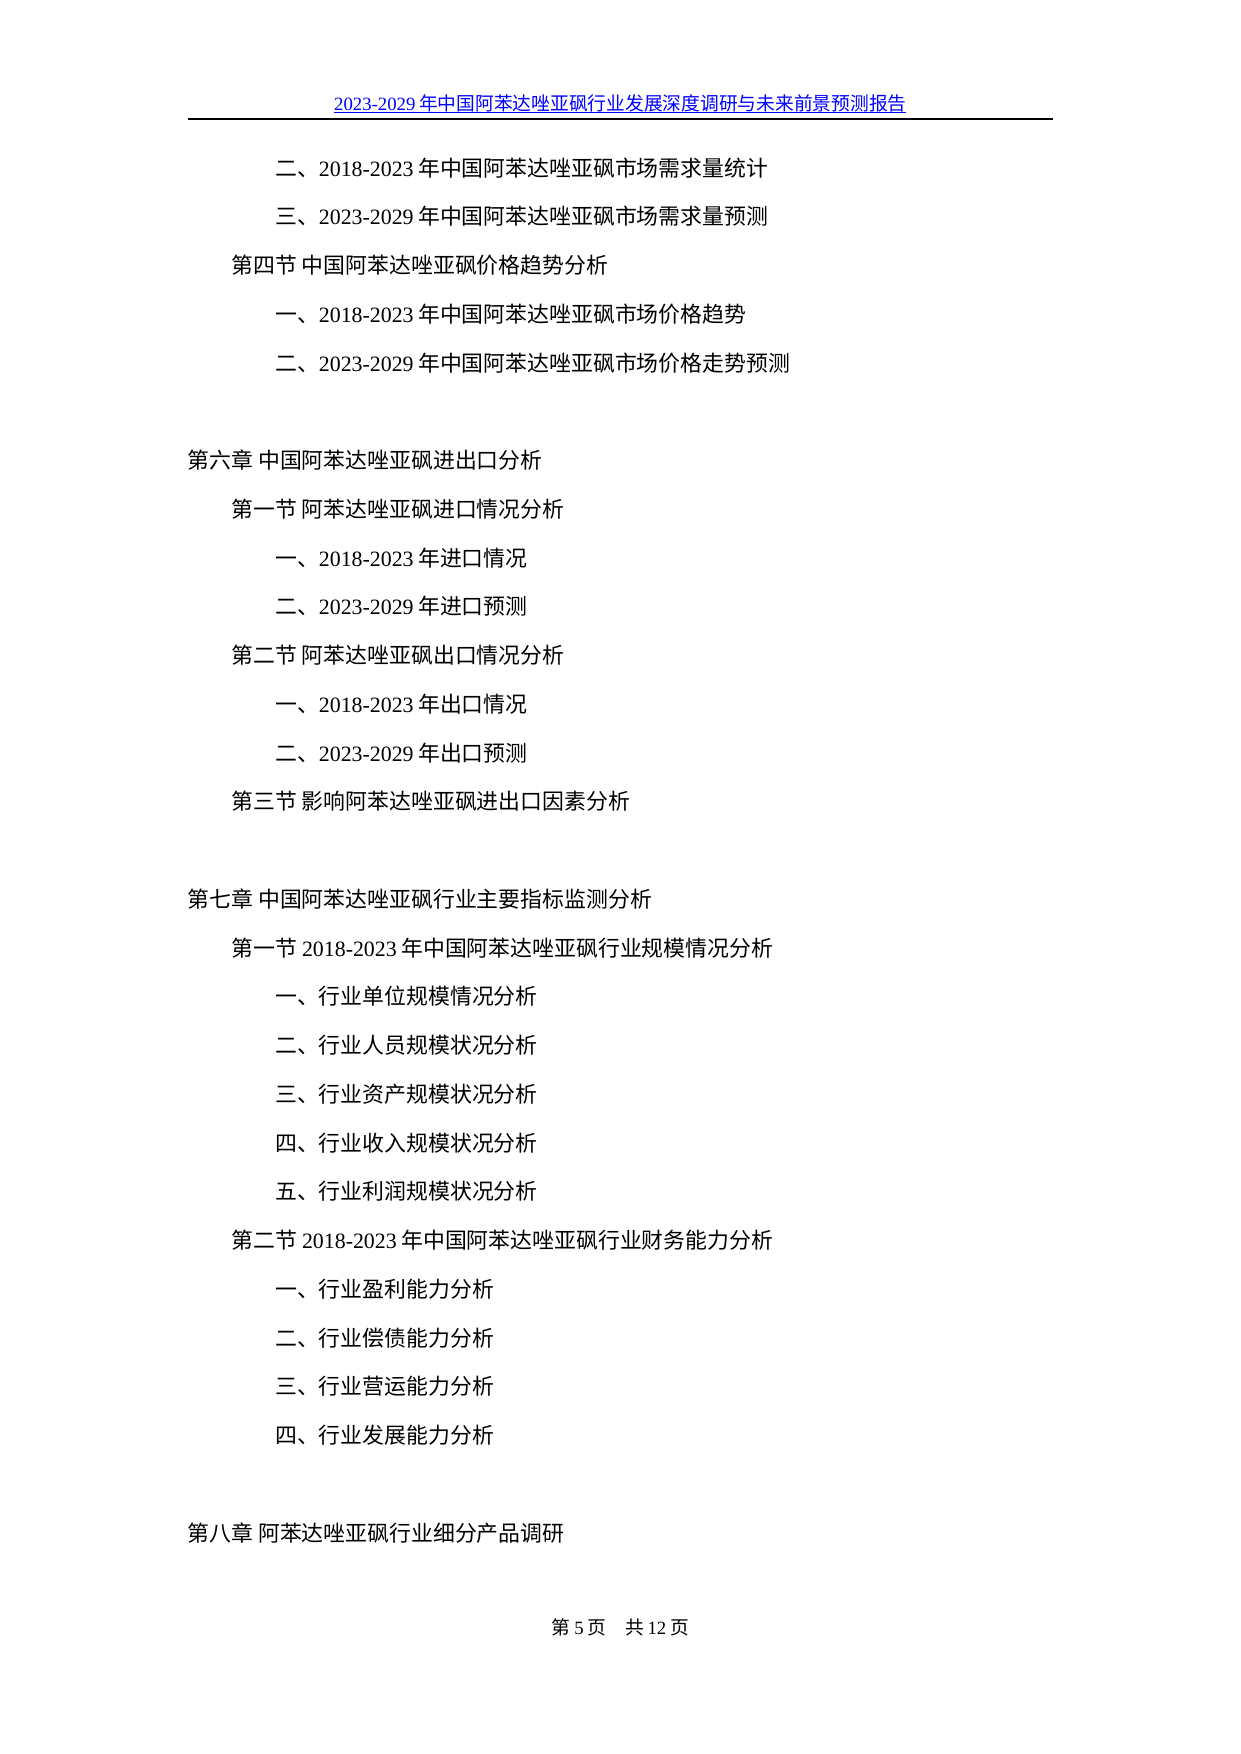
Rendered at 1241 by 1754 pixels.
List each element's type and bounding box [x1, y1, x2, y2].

text [187, 150, 1053, 1548]
